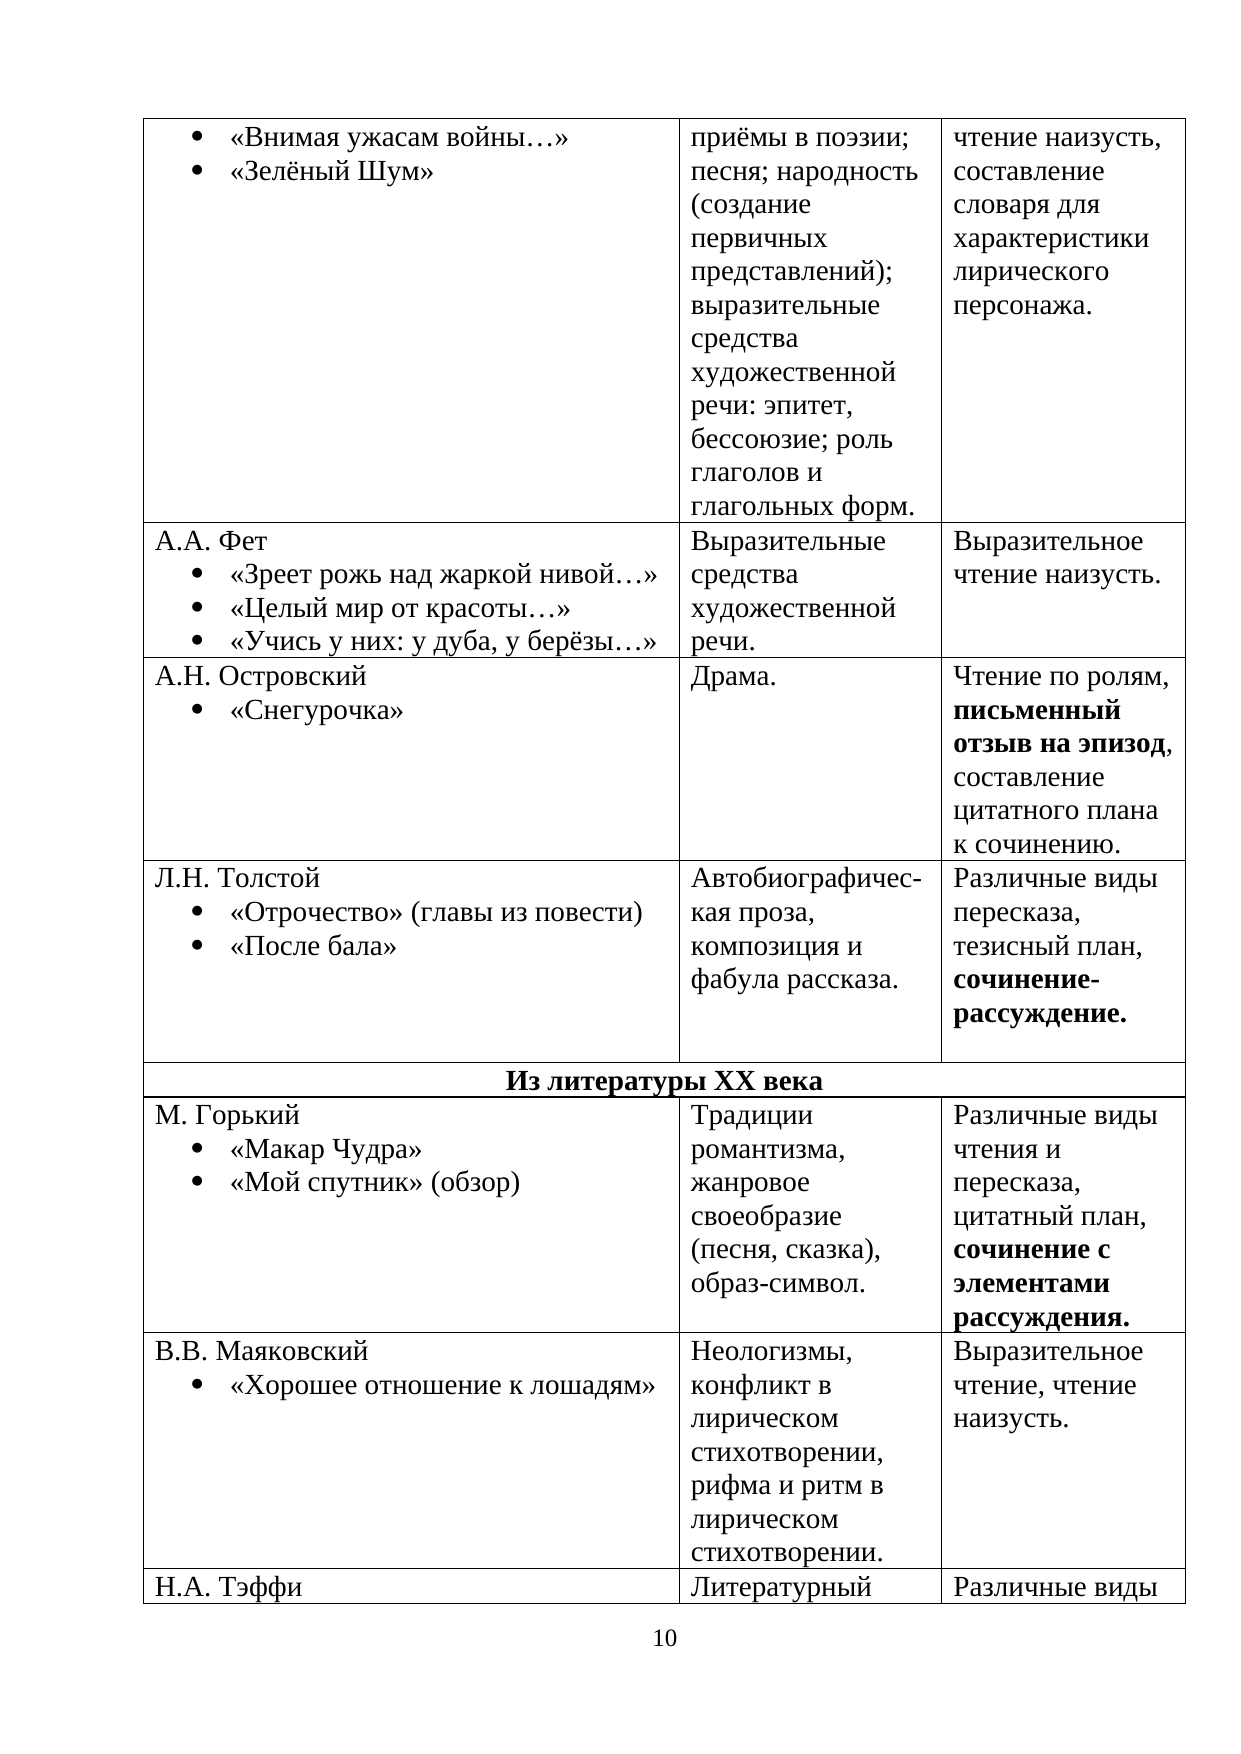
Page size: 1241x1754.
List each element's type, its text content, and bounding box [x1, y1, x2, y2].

table_cell Драма. [680, 658, 941, 859]
table_cell Различные виды чтения и пересказа, цитатный план, сочинение с элементами рассуждения. [942, 1098, 1185, 1332]
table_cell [144, 119, 679, 522]
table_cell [144, 1569, 679, 1603]
table_cell Традиции романтизма, жанровое своеобразие (песня, сказка), образ-символ. [680, 1098, 941, 1332]
table_cell Автобиографичес-кая проза, композиция и фабула рассказа. [680, 861, 941, 1062]
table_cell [680, 119, 941, 522]
table_cell В.В. Маяковский «Хорошее отношение к лошадям» [144, 1333, 679, 1568]
table_cell Л.Н. Толстой «Отрочество» (главы из повести) «После бала» [144, 861, 679, 1062]
table_cell А.А. Фет «Зреет рожь над жаркой нивой…» «Целый мир от красоты…» «Учись у них: у дуба, у берёзы…» [144, 523, 679, 657]
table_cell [942, 119, 1185, 522]
table_cell Из литературы XX века [144, 1063, 1185, 1096]
table_cell А.Н. Островский «Снегурочка» [144, 658, 679, 859]
table_cell Выразительное чтение, чтение наизусть. [942, 1333, 1185, 1568]
table_cell Выразительные средства художественной речи. [680, 523, 941, 657]
table_cell Различные виды пересказа, тезисный план, сочинение-рассуждение. [942, 861, 1185, 1062]
table_cell Выразительное чтение наизусть. [942, 523, 1185, 657]
table_cell М. Горький «Макар Чудра» «Мой спутник» (обзор) [144, 1098, 679, 1332]
table_cell Чтение по ролям, письменный отзыв на эпизод, составление цитатного плана к сочинению. [942, 658, 1185, 859]
table_cell Неологизмы, конфликт в лирическом стихотворении, рифма и ритм в лирическом стихотворении. [680, 1333, 941, 1568]
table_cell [942, 1569, 1185, 1603]
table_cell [680, 1569, 941, 1603]
